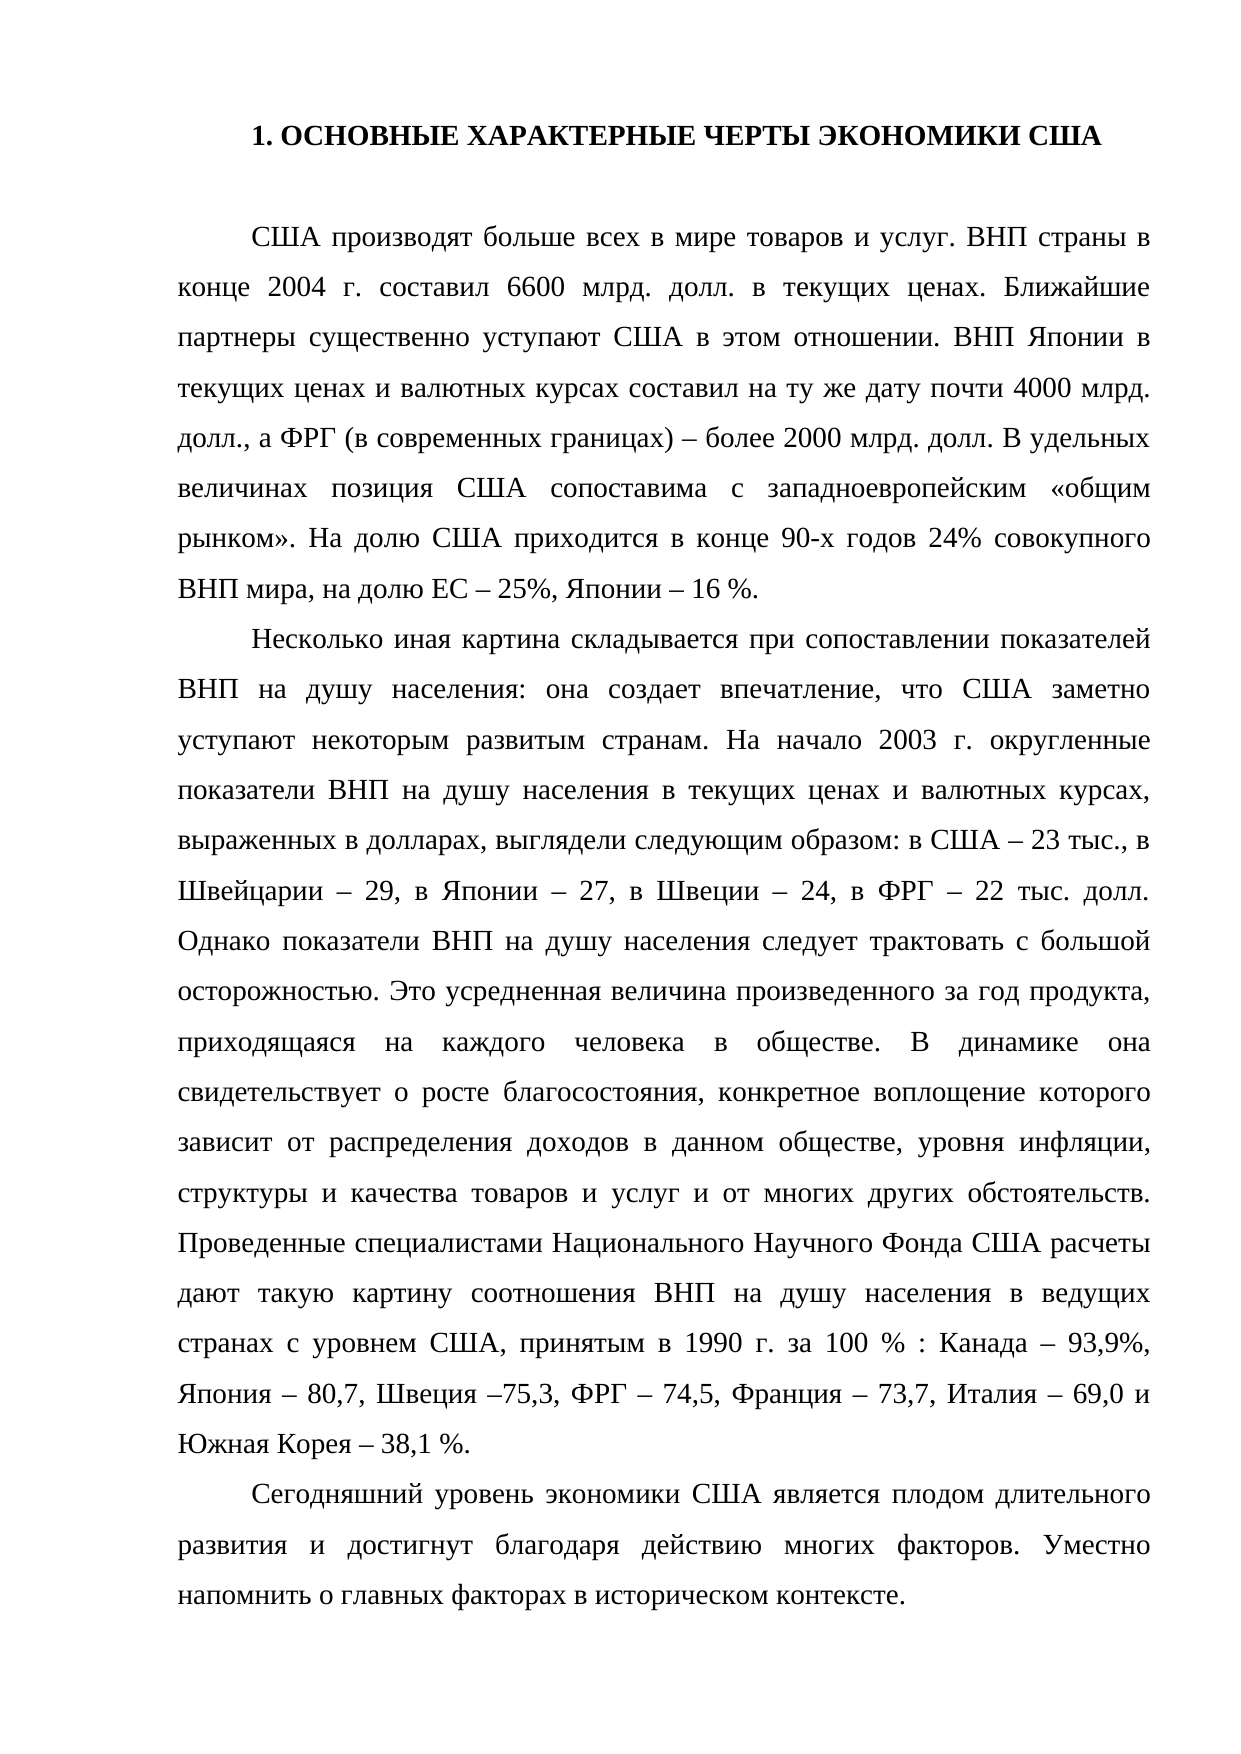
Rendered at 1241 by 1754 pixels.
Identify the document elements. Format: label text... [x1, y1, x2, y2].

text Сегодняшний уровень экономики США является плодом длительного развития и достигнут благодаря действию многих факторов. Уместно напомнить о главных факторах в историческом контексте. [177, 1477, 1152, 1611]
text Несколько иная картина складывается при сопоставлении показателей ВНП на душу населения: она создает впечатление, что США заметно уступают некоторым развитым странам. На начало 2003 г. округленные показатели ВНП на душу населения в текущих ценах и валютных курсах, выраженных в долларах, выглядели следующим образом: в США – 23 тыс., в Швейцарии – 29, в Японии – 27, в Швеции – 24, в ФРГ – 22 тыс. долл. Однако показатели ВНП на душу населения следует трактовать с большой осторожностью. Это усредненная величина произведенного за год продукта, приходящаяся на каждого человека в обществе. В динамике она свидетельствует о росте благосостояния, конкретное воплощение которого зависит от распределения доходов в данном обществе, уровня инфляции, структуры и качества товаров и услуг и от многих других обстоятельств. Проведенные специалистами Национального Научного Фонда США расчеты дают такую картину соотношения ВНП на душу населения в ведущих странах с уровнем США, принятым в 1990 г. за 100 % : Канада – 93,9%, Япония – 80,7, Швеция –75,3, ФРГ – 74,5, Франция – 73,7, Италия – 69,0 и Южная Корея – 38,1 %. [177, 621, 1152, 1460]
text 1. Основные характерные черты экономики США [177, 118, 1152, 152]
text США производят больше всех в мире товаров и услуг. ВНП страны в конце 2004 г. составил 6600 млрд. долл. в текущих ценах. Ближайшие партнеры существенно уступают США в этом отношении. ВНП Японии в текущих ценах и валютных курсах составил на ту же дату почти 4000 млрд. долл., а ФРГ (в современных границах) – более 2000 млрд. долл. В удельных величинах позиция США сопоставима с западноевропейским «общим рынком». На долю США приходится в конце 90-х годов 24% совокупного ВНП мира, на долю ЕС – 25%, Японии – 16 %. [177, 219, 1152, 604]
